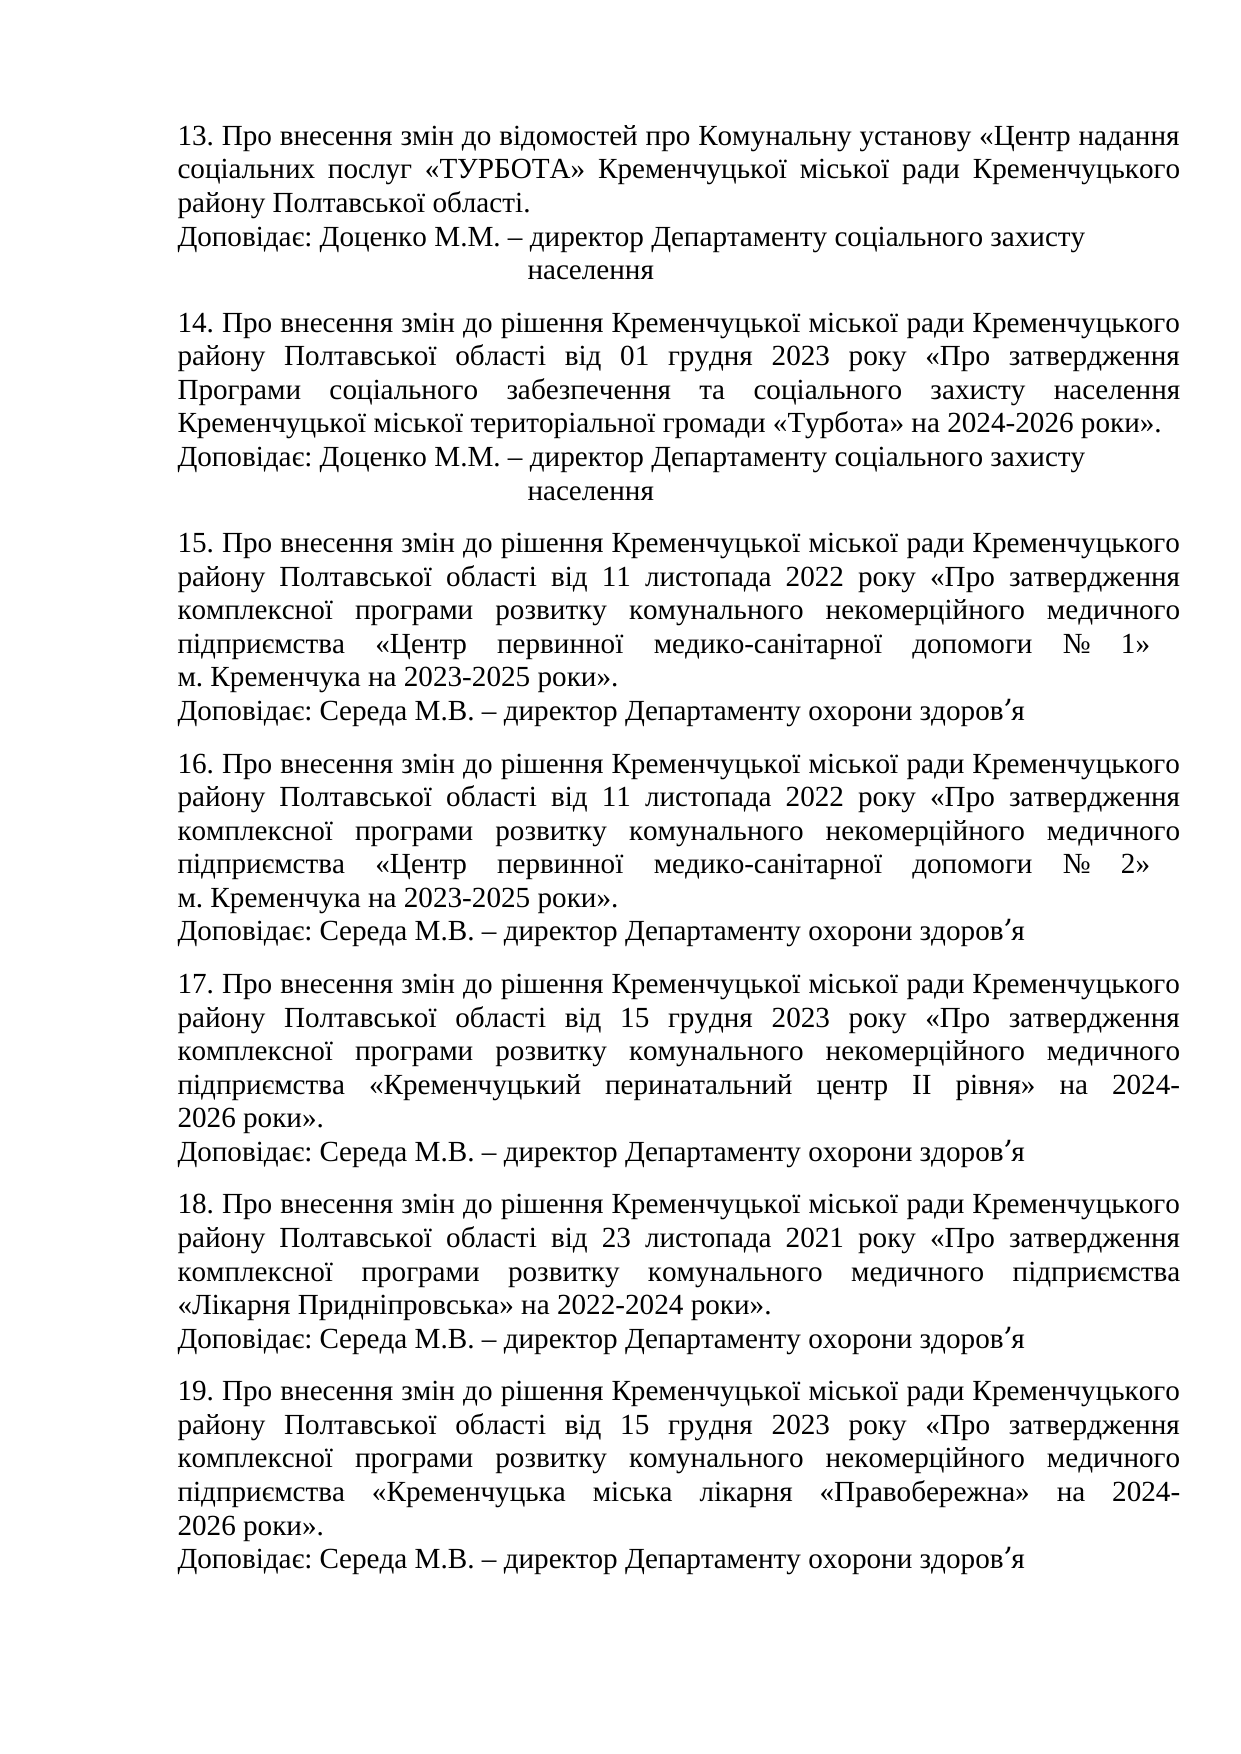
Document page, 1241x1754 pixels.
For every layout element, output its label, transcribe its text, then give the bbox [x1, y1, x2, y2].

text Доповідає: Середа М.В. – директор Департаменту охорони здоров՚я [177, 1321, 1181, 1354]
text населення [177, 473, 1181, 506]
text Доповідає: Середа М.В. – директор Департаменту охорони здоров՚я [177, 1134, 1181, 1167]
text 14. Про внесення змін до рішення Кременчуцької міської ради Кременчуцького району Полтавської області від 01 грудня 2023 року «Про затвердження Програми соціального забезпечення та соціального захисту населення Кременчуцької міської територіальної громади «Турбота» на 2024-2026 роки». [177, 305, 1181, 439]
text 15. Про внесення змін до рішення Кременчуцької міської ради Кременчуцького району Полтавської області від 11 листопада 2022 року «Про затвердження комплексної програми розвитку комунального некомерційного медичного підприємства «Центр первинної медико-санітарної допомоги № 1» м. Кременчука на 2023-2025 роки». [177, 525, 1181, 693]
text 18. Про внесення змін до рішення Кременчуцької міської ради Кременчуцького району Полтавської області від 23 листопада 2021 року «Про затвердження комплексної програми розвитку комунального медичного підприємства «Лікарня Придніпровська» на 2022-2024 роки». [177, 1187, 1181, 1321]
text 16. Про внесення змін до рішення Кременчуцької міської ради Кременчуцького району Полтавської області від 11 листопада 2022 року «Про затвердження комплексної програми розвитку комунального некомерційного медичного підприємства «Центр первинної медико-санітарної допомоги № 2» м. Кременчука на 2023-2025 роки». [177, 746, 1181, 913]
text 19. Про внесення змін до рішення Кременчуцької міської ради Кременчуцького району Полтавської області від 15 грудня 2023 року «Про затвердження комплексної програми розвитку комунального некомерційного медичного підприємства «Кременчуцька міська лікарня «Правобережна» на 2024- 2026 роки». [177, 1373, 1181, 1541]
text Доповідає: Середа М.В. – директор Департаменту охорони здоров՚я [177, 913, 1181, 947]
text Доповідає: Середа М.В. – директор Департаменту охорони здоров՚я [177, 693, 1181, 727]
text 17. Про внесення змін до рішення Кременчуцької міської ради Кременчуцького району Полтавської області від 15 грудня 2023 року «Про затвердження комплексної програми розвитку комунального некомерційного медичного підприємства «Кременчуцький перинатальний центр ІІ рівня» на 2024- 2026 роки». [177, 966, 1181, 1134]
text Доповідає: Середа М.В. – директор Департаменту охорони здоров՚я [177, 1541, 1181, 1575]
text 13. Про внесення змін до відомостей про Комунальну установу «Центр надання соціальних послуг «ТУРБОТА» Кременчуцької міської ради Кременчуцького району Полтавської області. [177, 118, 1181, 219]
text Доповідає: Доценко М.М. – директор Департаменту соціального захисту [177, 439, 1181, 473]
text Доповідає: Доценко М.М. – директор Департаменту соціального захисту [177, 219, 1181, 252]
text населення [177, 252, 1181, 286]
